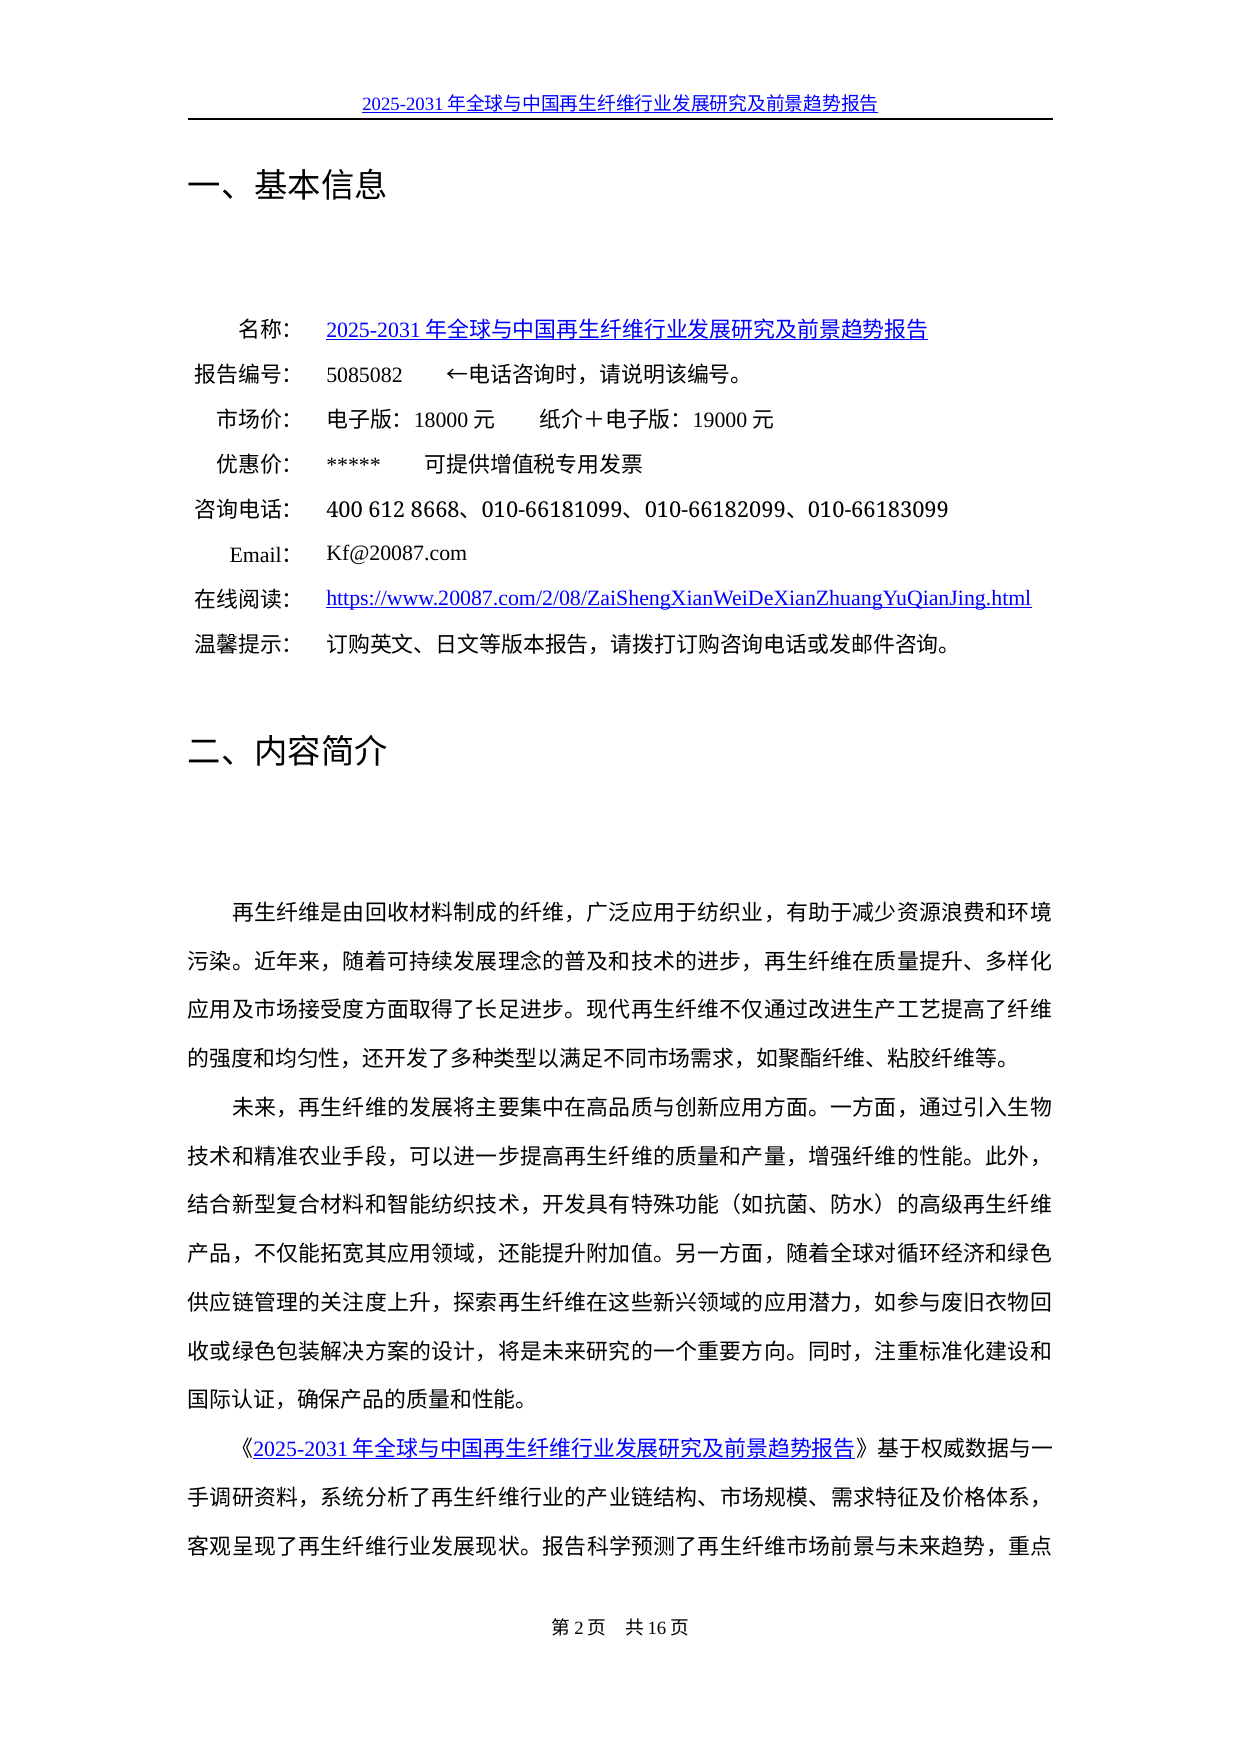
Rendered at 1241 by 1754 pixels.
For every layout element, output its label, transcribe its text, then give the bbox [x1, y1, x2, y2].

table_cell [315, 582, 1073, 627]
table_cell 订购英文、日文等版本报告，请拨打订购咨询电话或发邮件咨询。 [315, 627, 1073, 672]
table_cell 400 612 8668、010-66181099、010-66182099、010-66183099 [315, 492, 1073, 537]
table_cell ***** 可提供增值税专用发票 [315, 447, 1073, 492]
table_header 2025-2031年全球与中国再生纤维行业发展研究及前景趋势报告 [315, 312, 1073, 357]
table_cell 温馨提示： [167, 627, 315, 672]
table_cell 咨询电话： [167, 492, 315, 537]
table_cell 优惠价： [167, 447, 315, 492]
title 二、内容简介 [187, 717, 1053, 782]
table_cell 电子版：18000 元 纸介＋电子版：19000 元 [315, 402, 1073, 447]
table_cell 5085082 ←电话咨询时，请说明该编号。 [315, 357, 1073, 402]
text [187, 894, 1053, 1561]
table_header 名称： [167, 312, 315, 357]
title 一、基本信息 [187, 150, 1053, 215]
table_cell Kf@20087.com [315, 537, 1073, 582]
table_cell Email： [167, 537, 315, 582]
table_cell 在线阅读： [167, 582, 315, 627]
table_cell 报告编号： [167, 357, 315, 402]
table_cell 市场价： [167, 402, 315, 447]
